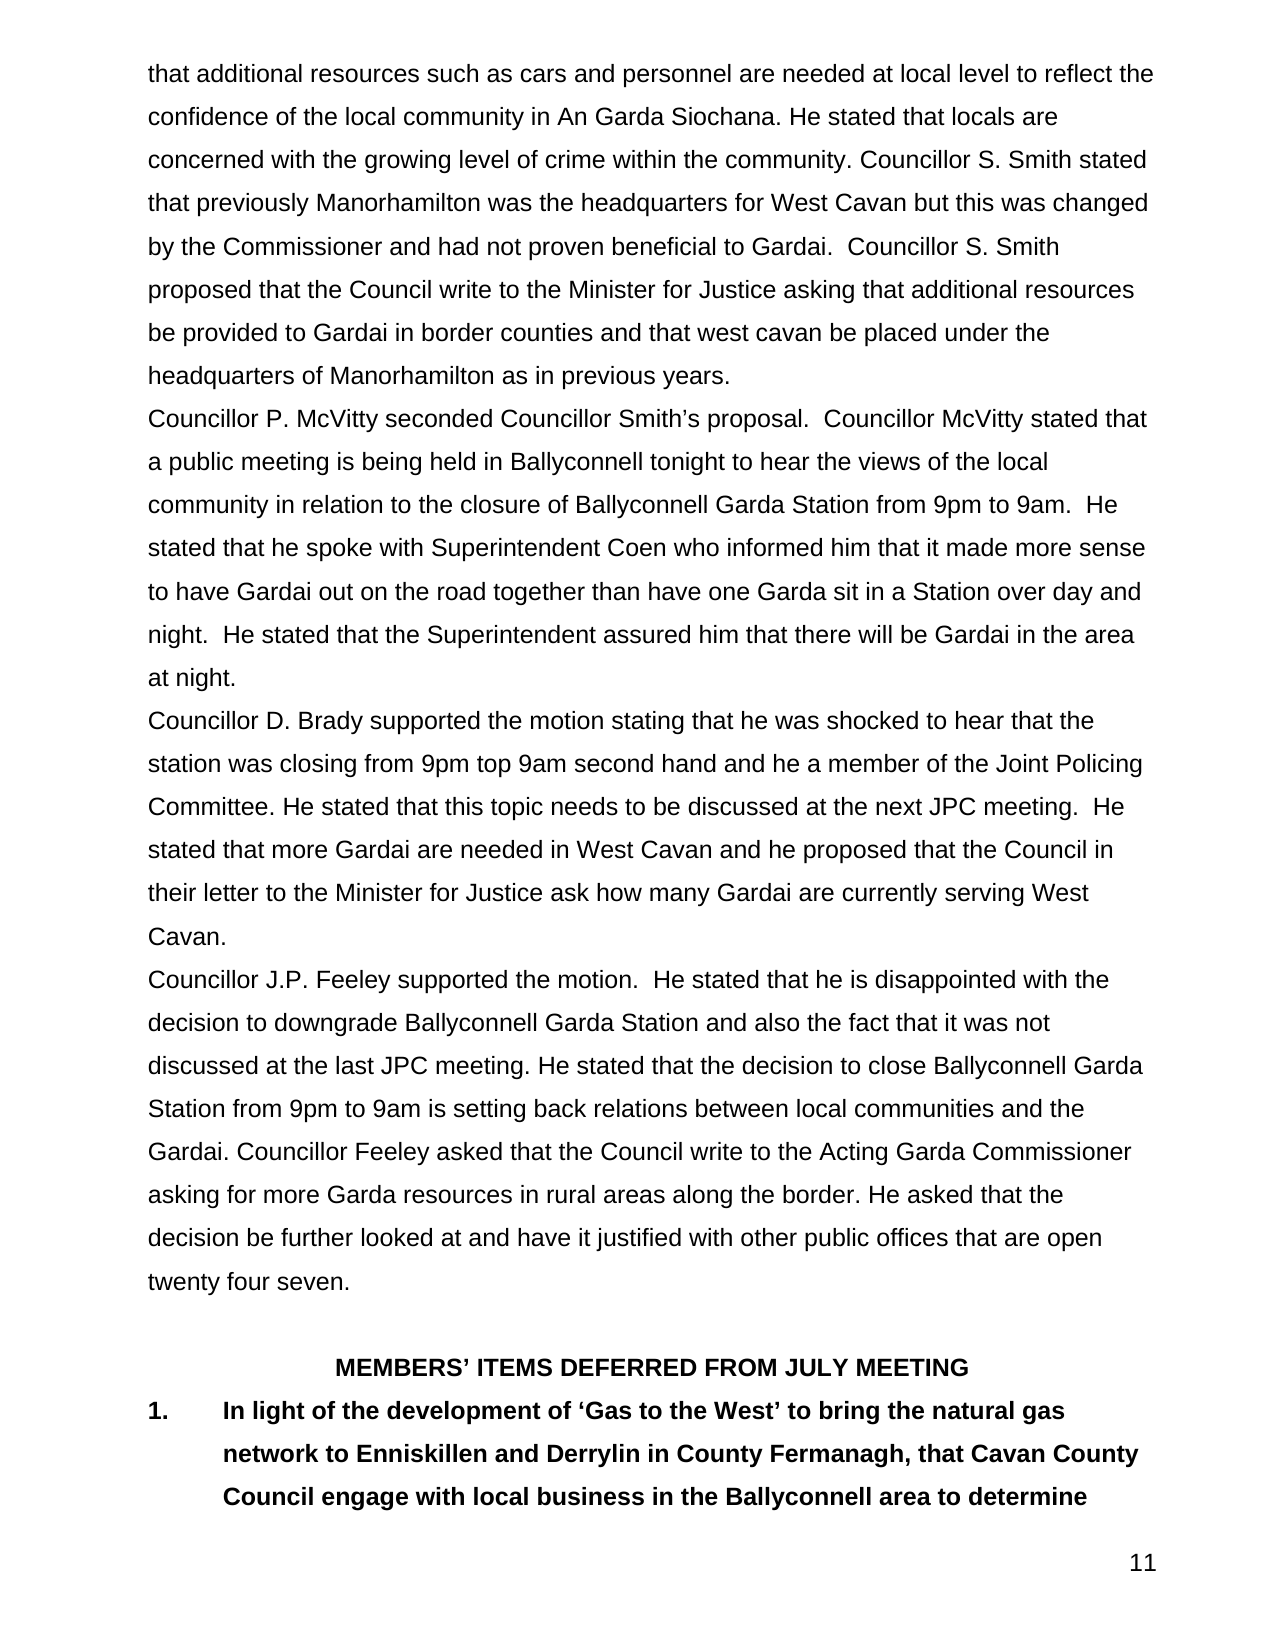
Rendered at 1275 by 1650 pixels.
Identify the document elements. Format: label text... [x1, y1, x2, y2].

text Councillor J.P. Feeley supported the motion. He stated that he is disappointed with the decision to downgrade Ballyconnell Garda Station and also the fact that it was not discussed at the last JPC meeting. He stated that the decision to close Ballyconnell Garda Station from 9pm to 9am is setting back relations between local communities and the Gardai. Councillor Feeley asked that the Council write to the Acting Garda Commissioner asking for more Garda resources in rural areas along the border. He asked that the decision be further looked at and have it justified with other public offices that are open twenty four seven. [148, 965, 1157, 1295]
text Councillor P. McVitty seconded Councillor Smith’s proposal. Councillor McVitty stated that a public meeting is being held in Ballyconnell tonight to hear the views of the local community in relation to the closure of Ballyconnell Garda Station from 9pm to 9am. He stated that he spoke with Superintendent Coen who informed him that it made more sense to have Gardai out on the road together than have one Garda sit in a Station over day and night. He stated that the Superintendent assured him that there will be Gardai in the area at night. [148, 404, 1157, 692]
text Councillor D. Brady supported the motion stating that he was shocked to hear that the station was closing from 9pm top 9am second hand and he a member of the Joint Policing Committee. He stated that this topic needs to be discussed at the next JPC meeting. He stated that more Gardai are needed in West Cavan and he proposed that the Council in their letter to the Minister for Justice ask how many Gardai are currently serving West Cavan. [148, 706, 1157, 950]
text 1. In light of the development of ‘Gas to the West’ to bring the natural gas network to Enniskillen and Derrylin in County Fermanagh, that Cavan County Council engage with local business in the Ballyconnell area to determine [148, 1396, 1157, 1511]
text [148, 59, 1157, 390]
text MEMBERS’ ITEMS DEFERRED FROM JULY MEETING [148, 1353, 1157, 1382]
